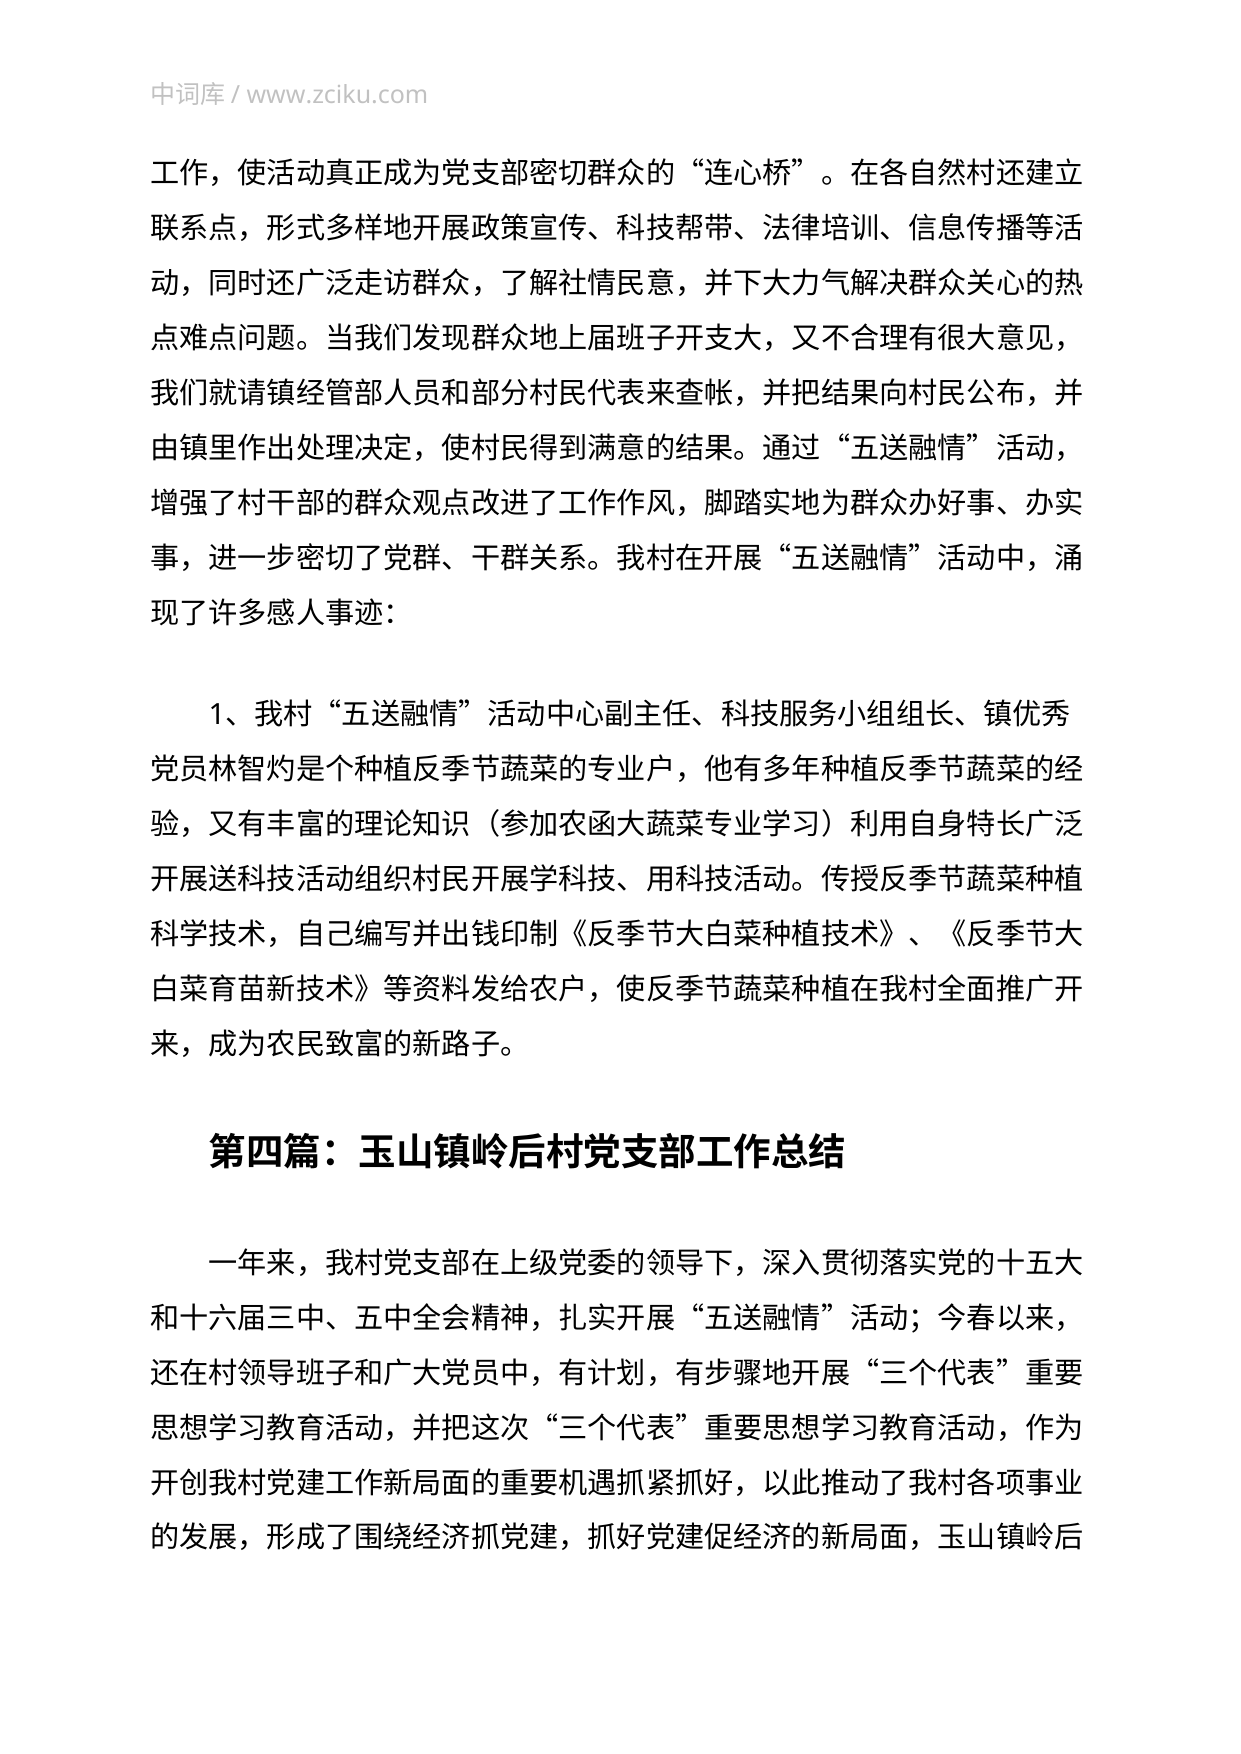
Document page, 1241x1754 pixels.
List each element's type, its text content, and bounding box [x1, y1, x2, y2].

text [150, 1239, 1090, 1556]
text 第四篇：玉山镇岭后村党支部工作总结 [150, 1122, 1090, 1176]
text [150, 150, 1090, 631]
text 1、我村“五送融情”活动中心副主任、科技服务小组组长、镇优秀党员林智灼是个种植反季节蔬菜的专业户，他有多年种植反季节蔬菜的经验，又有丰富的理论知识（参加农函大蔬菜专业学习）利用自身特长广泛开展送科技活动组织村民开展学科技、用科技活动。传授反季节蔬菜种植科学技术，自己编写并出钱印制《反季节大白菜种植技术》、《反季节大白菜育苗新技术》等资料发给农户，使反季节蔬菜种植在我村全面推广开来，成为农民致富的新路子。 [150, 691, 1090, 1063]
